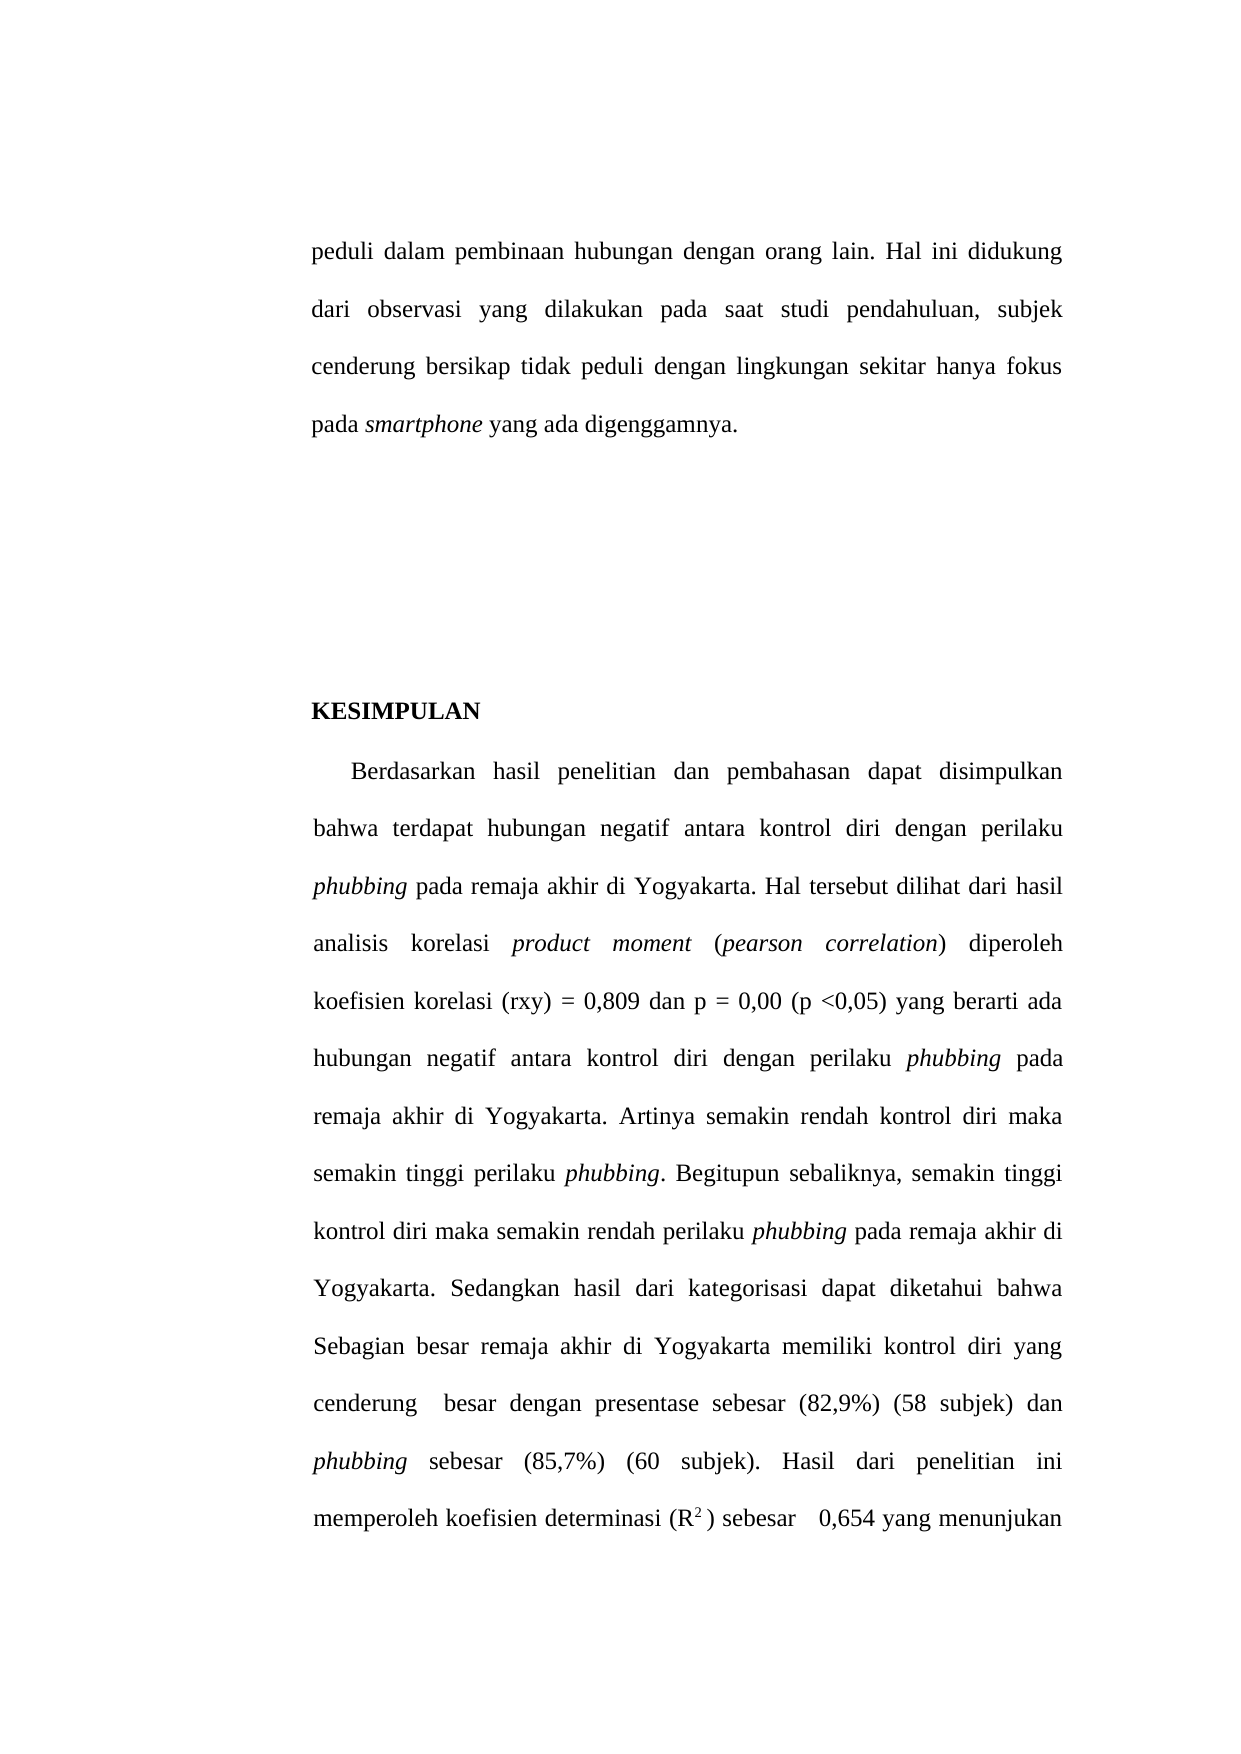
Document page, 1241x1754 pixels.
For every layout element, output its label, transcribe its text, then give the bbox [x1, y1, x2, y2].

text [313, 756, 1063, 1532]
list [311, 236, 1063, 437]
list KESIMPULAN [311, 696, 1063, 725]
